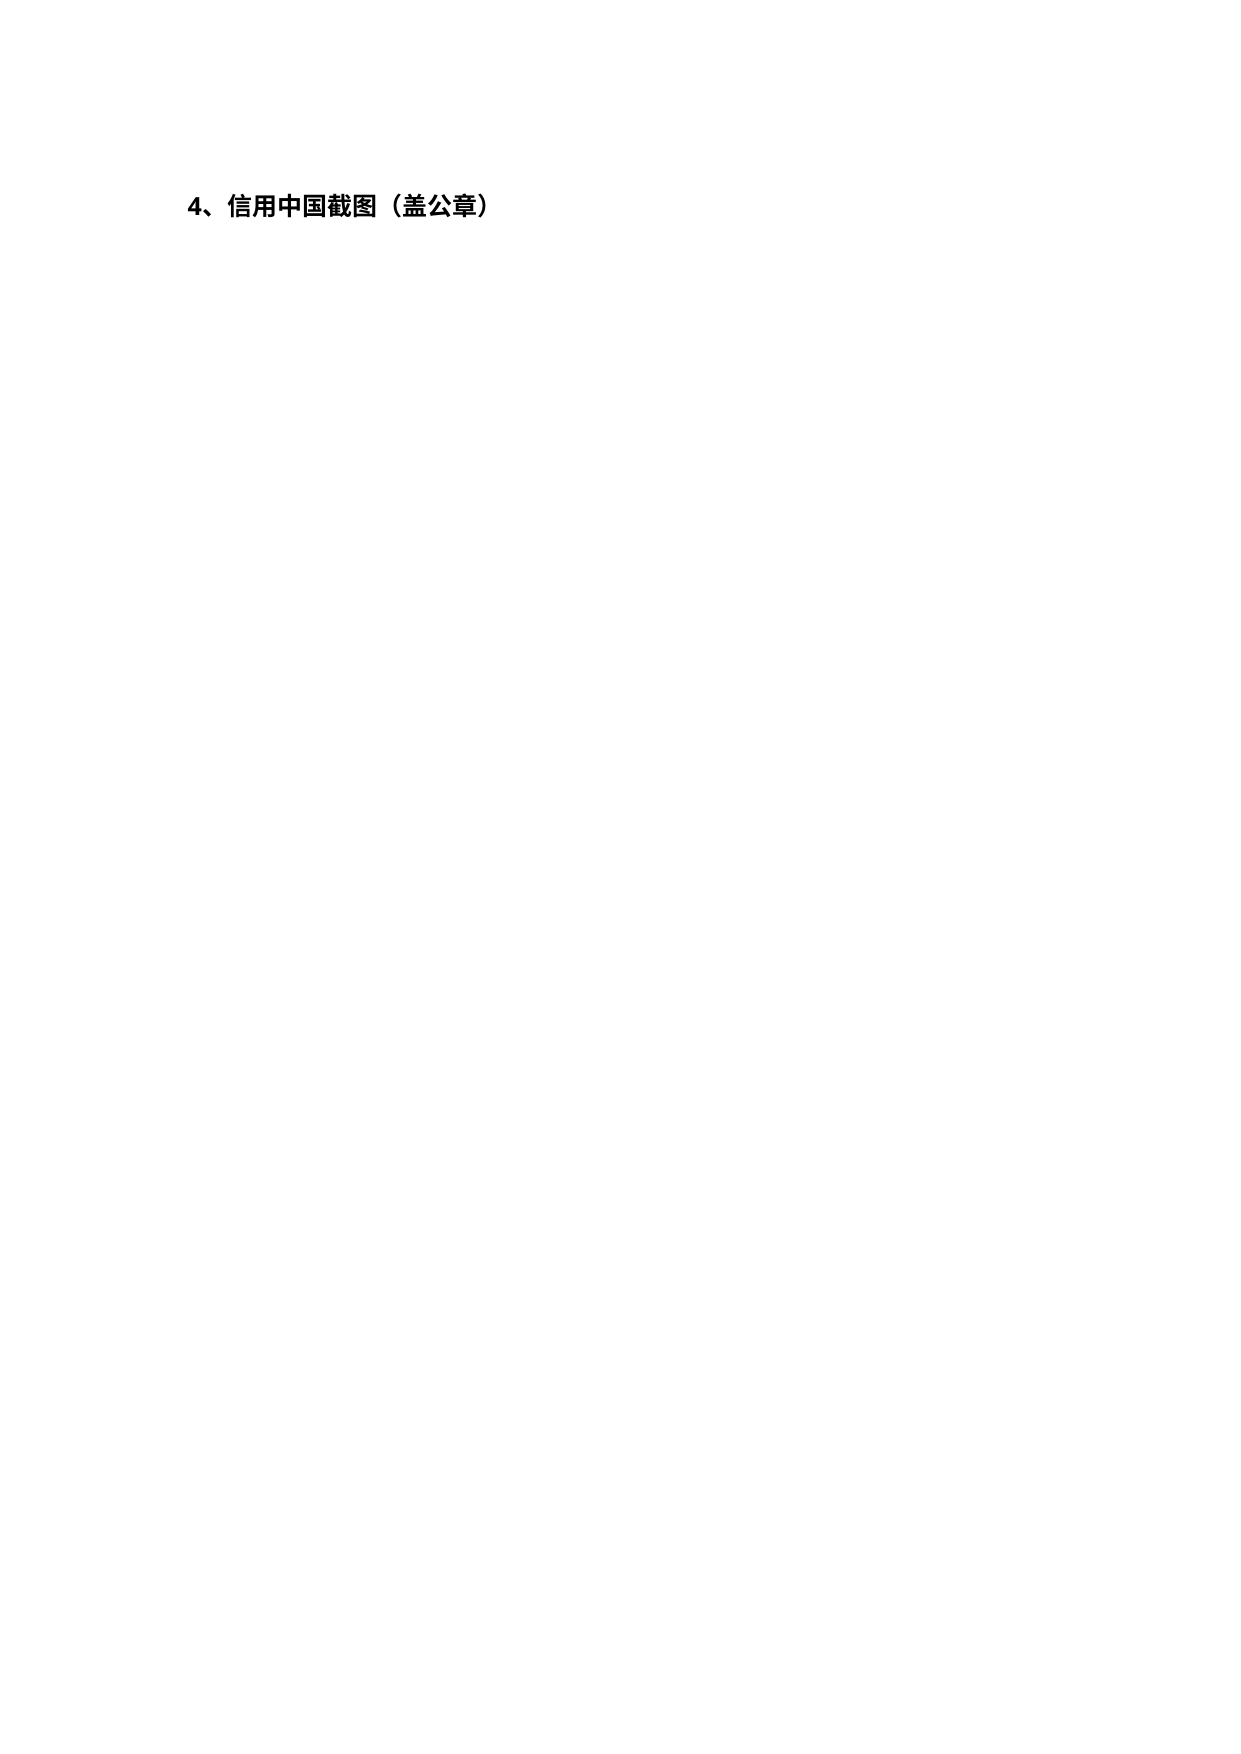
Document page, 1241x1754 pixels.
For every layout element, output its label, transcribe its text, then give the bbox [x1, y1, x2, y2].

list 信用中国截图（盖公章） [187, 172, 1053, 237]
